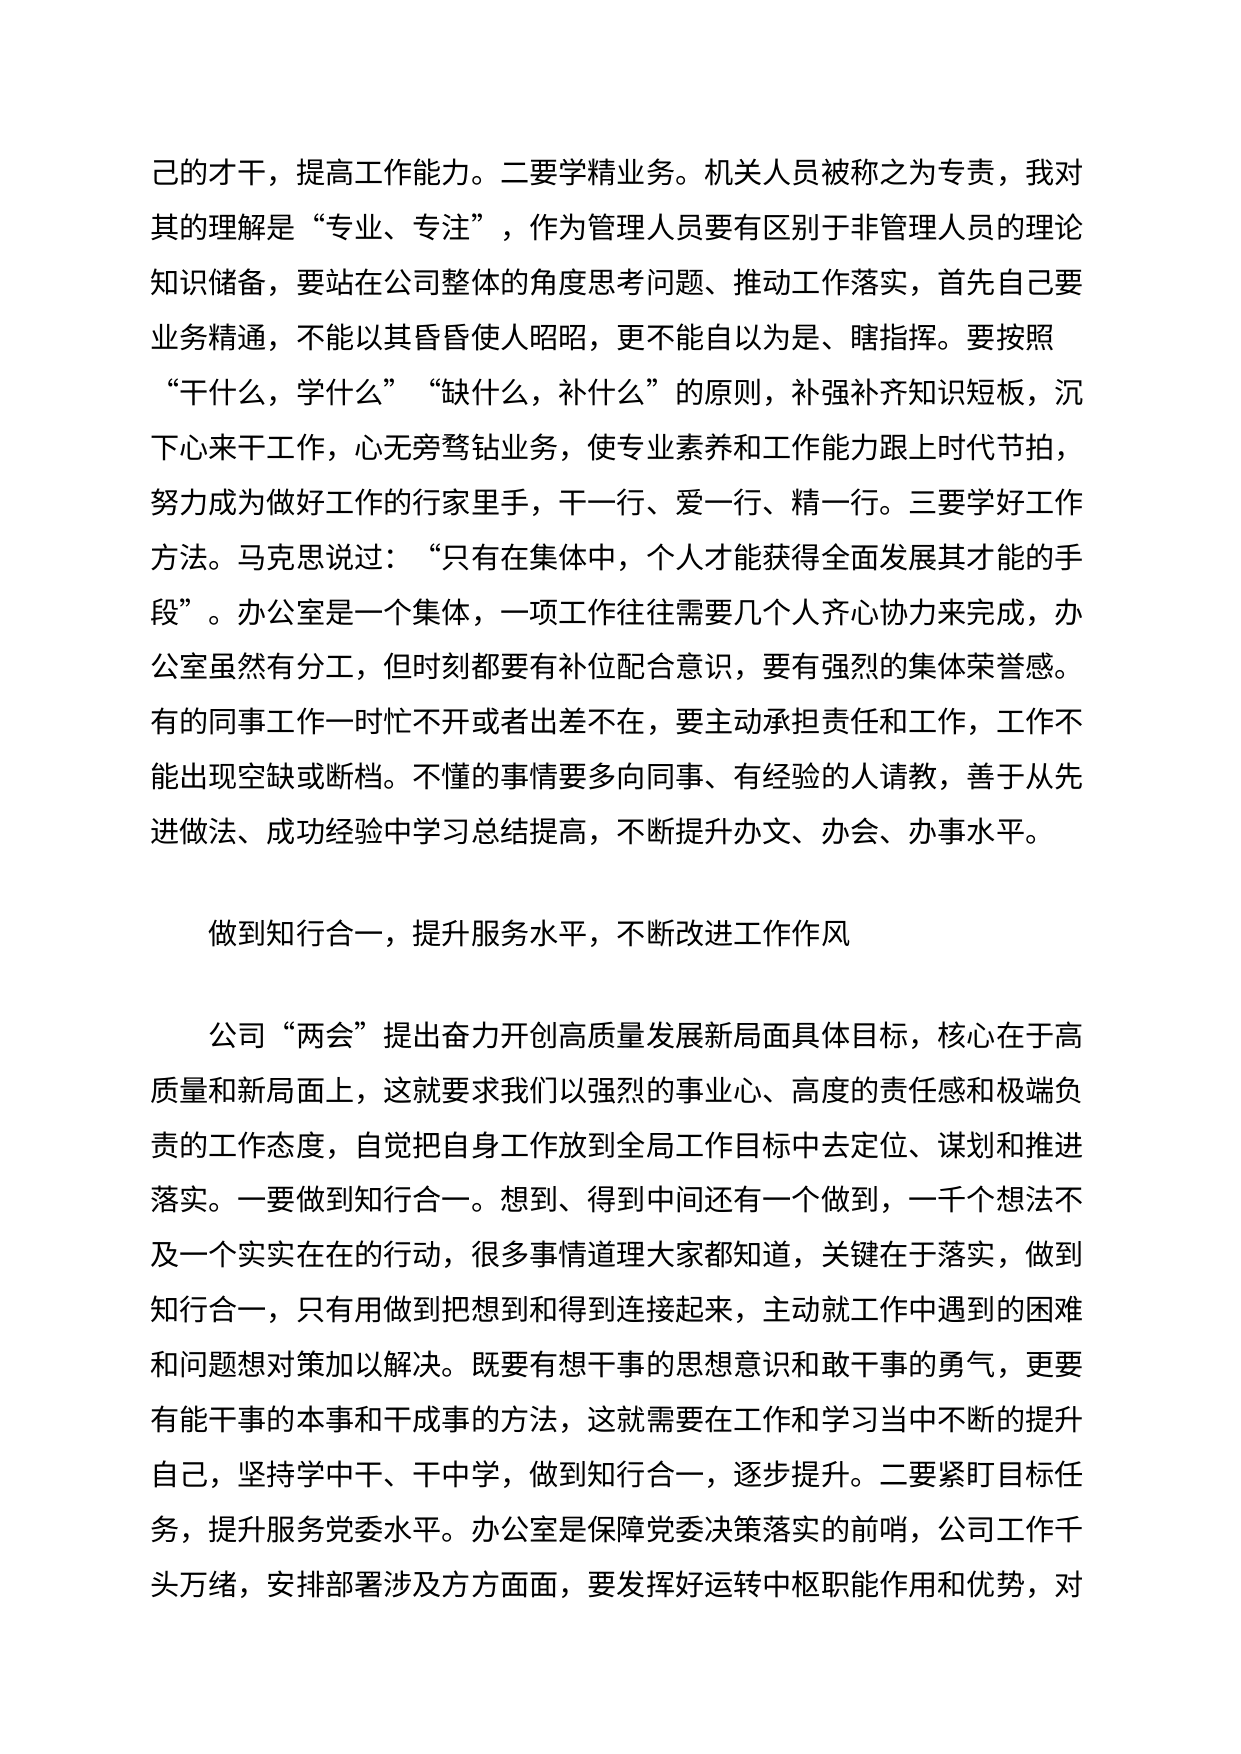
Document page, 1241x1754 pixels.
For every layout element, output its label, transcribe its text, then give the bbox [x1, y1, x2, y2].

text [150, 150, 1090, 851]
text 做到知行合一，提升服务水平，不断改进工作作风 [150, 911, 1090, 953]
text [150, 1012, 1090, 1603]
